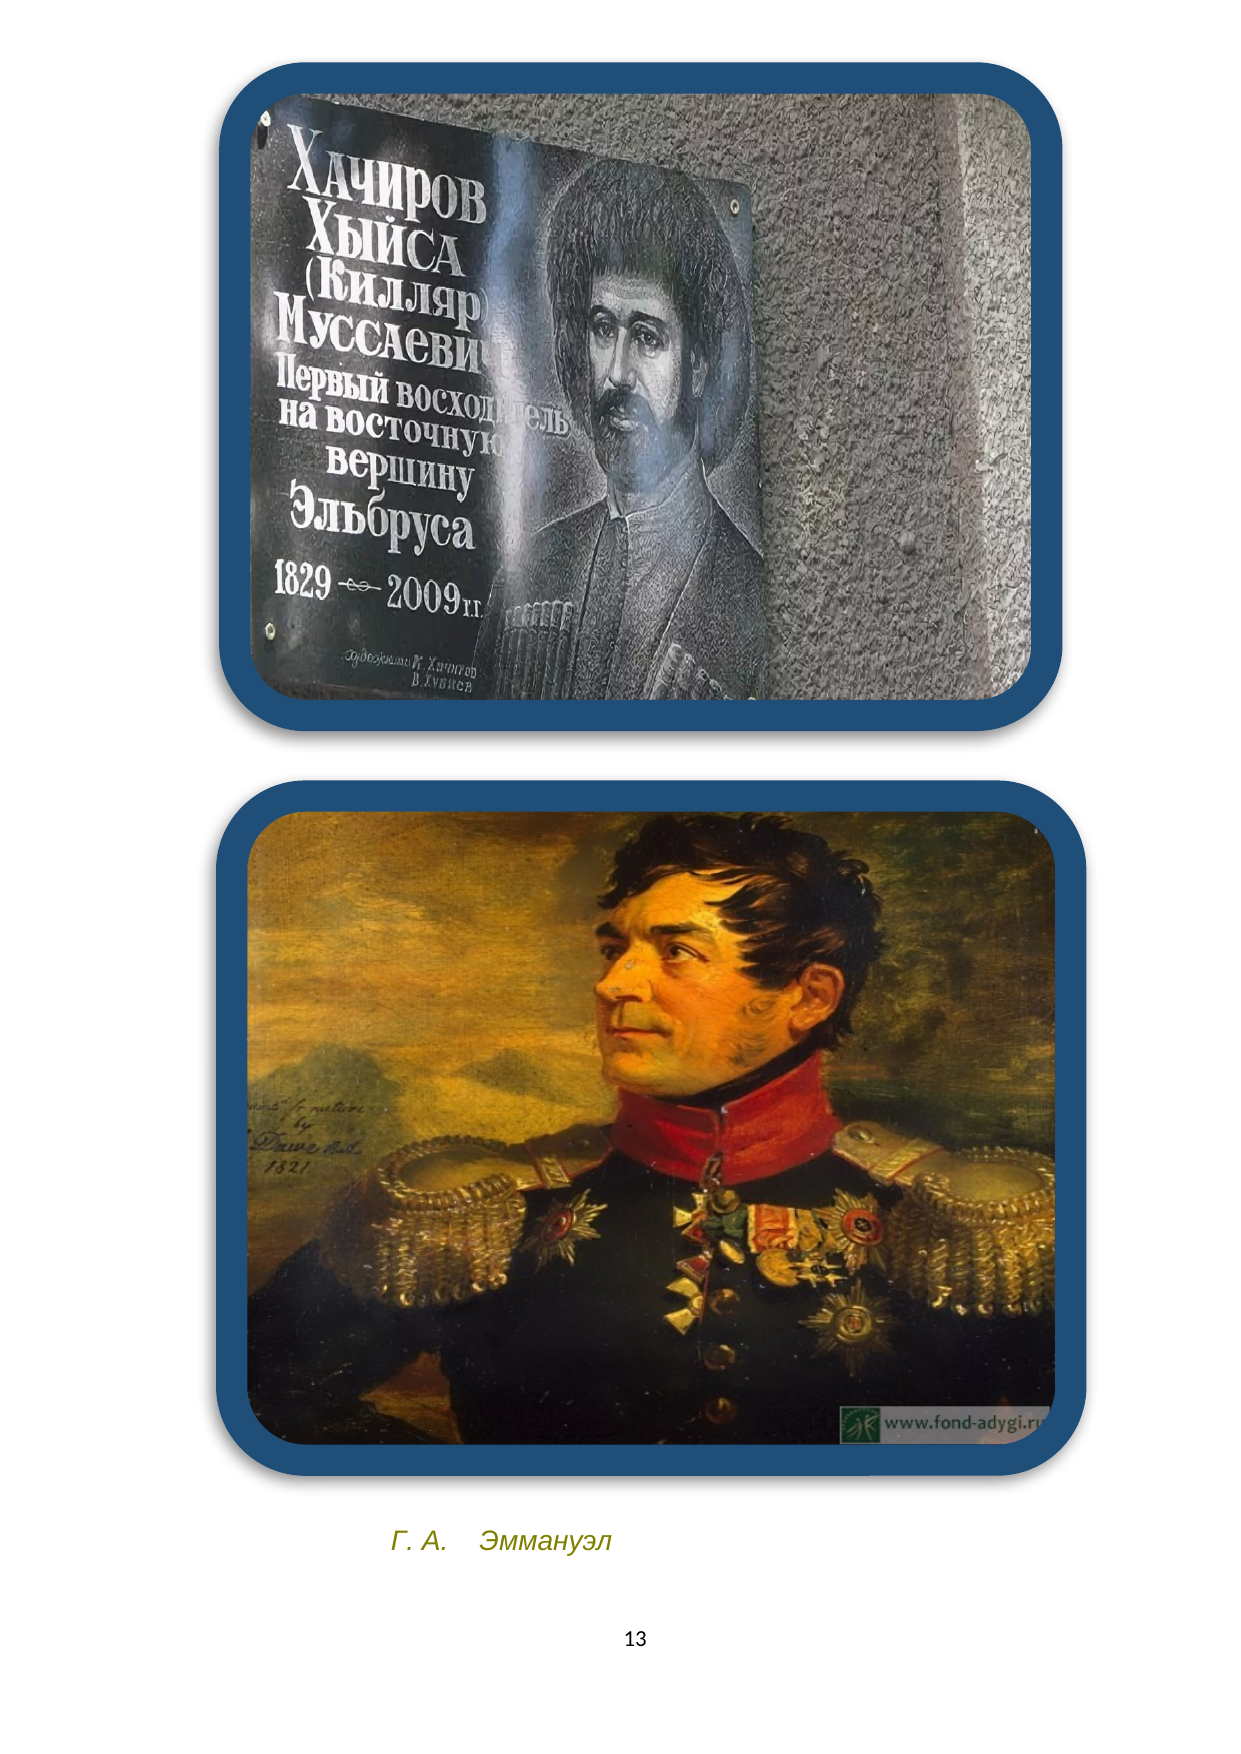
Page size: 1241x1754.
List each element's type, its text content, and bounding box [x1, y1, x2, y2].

picture [251, 94, 1031, 699]
picture [248, 812, 1055, 1444]
text Г. А. Эммануэл [118, 1524, 1152, 1556]
